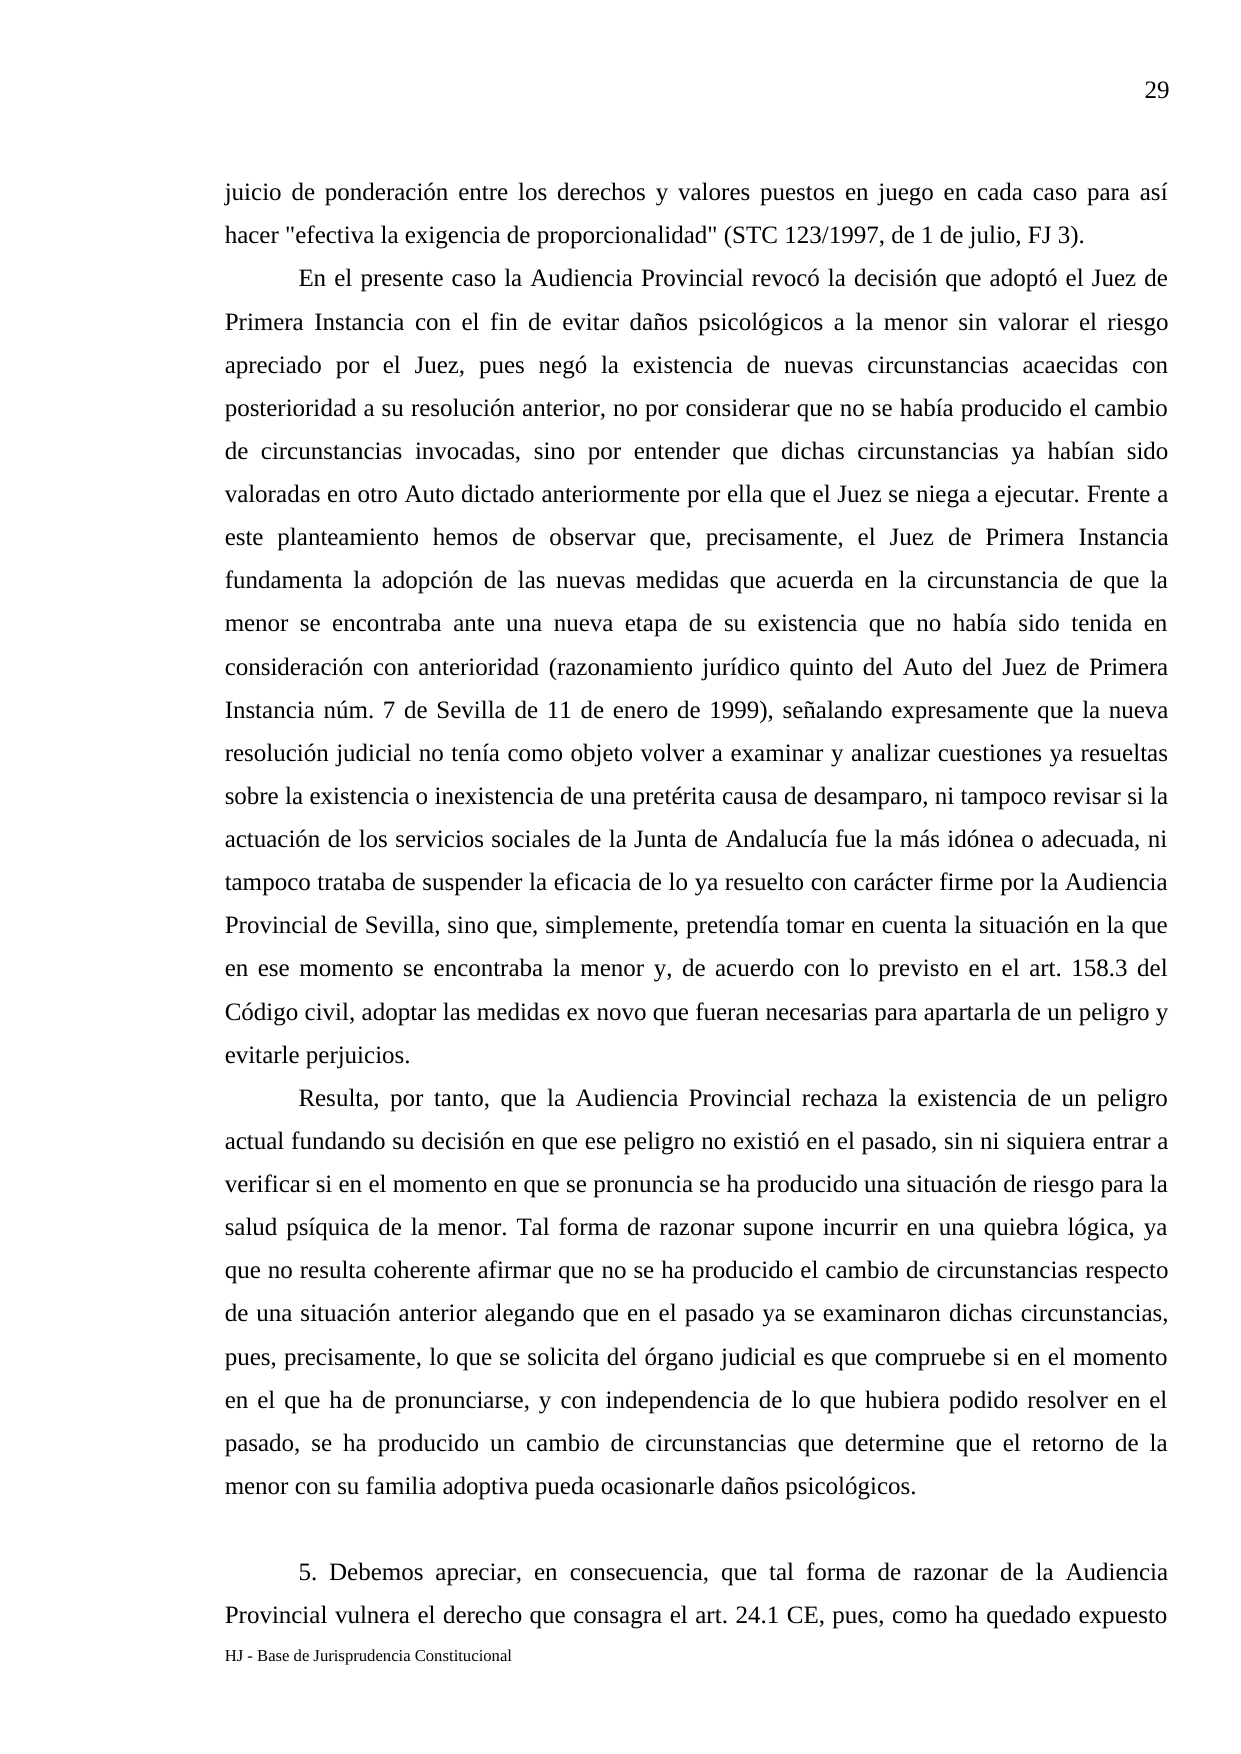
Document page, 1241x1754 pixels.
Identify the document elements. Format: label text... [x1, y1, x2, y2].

text En el presente caso la Audiencia Provincial revocó la decisión que adoptó el Juez de Primera Instancia con el fin de evitar daños psicológicos a la menor sin valorar el riesgo apreciado por el Juez, pues negó la existencia de nuevas circunstancias acaecidas con posterioridad a su resolución anterior, no por considerar que no se había producido el cambio de circunstancias invocadas, sino por entender que dichas circunstancias ya habían sido valoradas en otro Auto dictado anteriormente por ella que el Juez se niega a ejecutar. Frente a este planteamiento hemos de observar que, precisamente, el Juez de Primera Instancia fundamenta la adopción de las nuevas medidas que acuerda en la circunstancia de que la menor se encontraba ante una nueva etapa de su existencia que no había sido tenida en consideración con anterioridad (razonamiento jurídico quinto del Auto del Juez de Primera Instancia núm. 7 de Sevilla de 11 de enero de 1999), señalando expresamente que la nueva resolución judicial no tenía como objeto volver a examinar y analizar cuestiones ya resueltas sobre la existencia o inexistencia de una pretérita causa de desamparo, ni tampoco revisar si la actuación de los servicios sociales de la Junta de Andalucía fue la más idónea o adecuada, ni tampoco trataba de suspender la eficacia de lo ya resuelto con carácter firme por la Audiencia Provincial de Sevilla, sino que, simplemente, pretendía tomar en cuenta la situación en la que en ese momento se encontraba la menor y, de acuerdo con lo previsto en el art. 158.3 del Código civil, adoptar las medidas ex novo que fueran necesarias para apartarla de un peligro y evitarle perjuicios. [224, 263, 1169, 1068]
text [224, 177, 1169, 249]
text Resulta, por tanto, que la Audiencia Provincial rechaza la existencia de un peligro actual fundando su decisión en que ese peligro no existió en el pasado, sin ni siquiera entrar a verificar si en el momento en que se pronuncia se ha producido una situación de riesgo para la salud psíquica de la menor. Tal forma de razonar supone incurrir en una quiebra lógica, ya que no resulta coherente afirmar que no se ha producido el cambio de circunstancias respecto de una situación anterior alegando que en el pasado ya se examinaron dichas circunstancias, pues, precisamente, lo que se solicita del órgano judicial es que compruebe si en el momento en el que ha de pronunciarse, y con independencia de lo que hubiera podido resolver en el pasado, se ha producido un cambio de circunstancias que determine que el retorno de la menor con su familia adoptiva pueda ocasionarle daños psicológicos. [224, 1083, 1169, 1500]
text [224, 1557, 1169, 1629]
